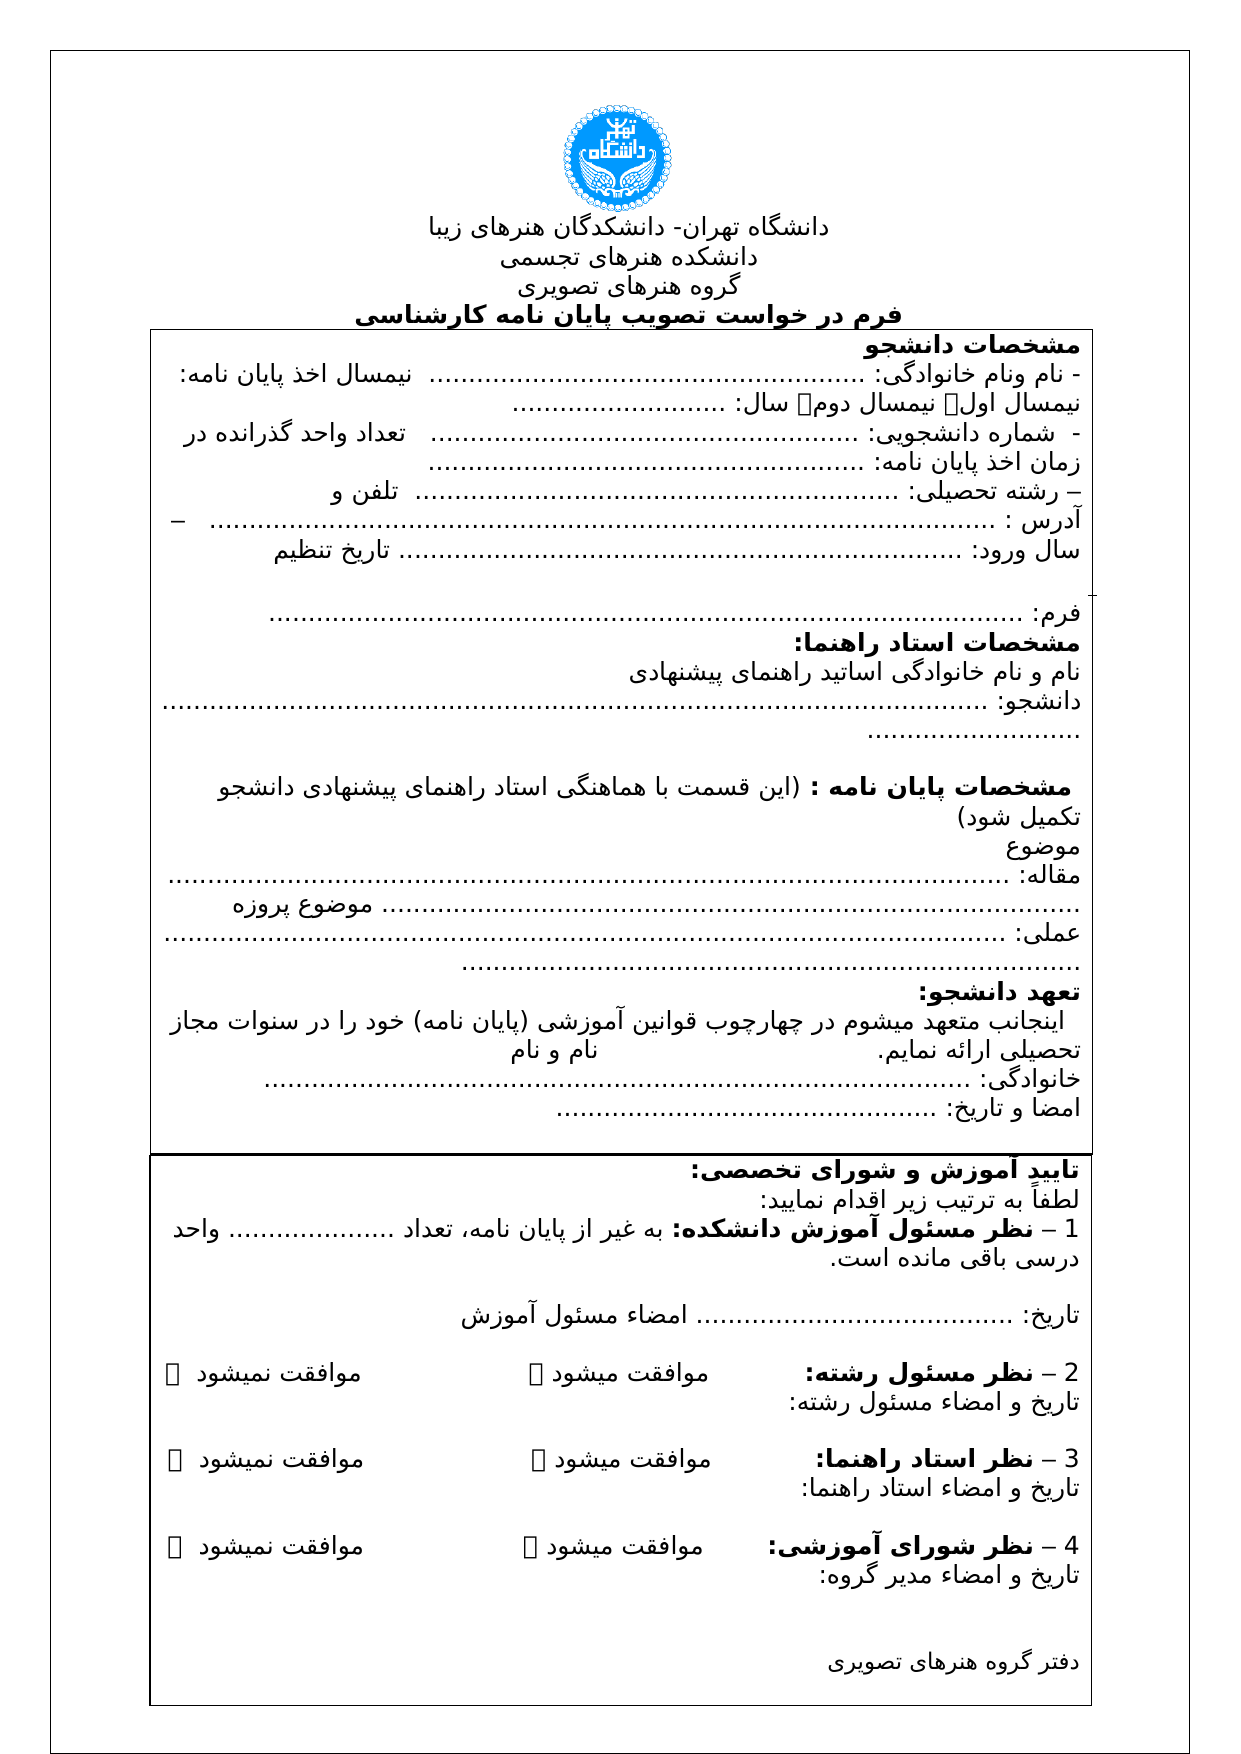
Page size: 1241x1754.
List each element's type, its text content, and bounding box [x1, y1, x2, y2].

text فرم در خواست تصویب پایان نامه کارشناسی [150, 300, 1107, 329]
picture [561, 103, 674, 213]
text گروه هنرهای تصویری [150, 271, 1107, 300]
text دانشگاه تهران- دانشکدگان هنرهای زیبا [150, 100, 1107, 242]
text دانشکده هنرهای تجسمی [150, 242, 1107, 271]
table_header مشخصات دانشجو - نام ونام خانوادگی: ....................................................... نیمسال اخذ پایان نامه: نیمسال اول نیمسال دوم سال: ........................... - شماره دانشجویی: ...................................................... تعداد واحد گذرانده در زمان اخذ پایان نامه: ....................................................... – رشته تحصیلی: ............................................................. تلفن و آدرس : ................................................................................................... – سال ورود: ....................................................................... تاریخ تنظیم فرم: ............................................................................................... مشخصات استاد راهنما: نام و نام خانوادگی اساتید راهنمای پیشنهادی دانشجو: ................................................................................................................................... مشخصات پایان نامه : (این قسمت با هماهنگی استاد راهنمای پیشنهادی دانشجو تکمیل شود) موضوع مقاله: .................................................................................................................................................................................................. موضوع پروزه عملی: ........................................................................................................................................................................................ تعهد دانشجو: اینجانب متعهد میشوم در چهارچوب قوانین آموزشی (پایان نامه) خود را در سنوات مجاز تحصیلی ارائه نمایم. نام و نام خانوادگی: ......................................................................................... امضا و تاریخ: ................................................ [151, 330, 1092, 1153]
table_header تایید آموزش و شورای تخصصی: لطفاً به ترتیب زیر اقدام نمایید: 1 – نظر مسئول آموزش دانشکده: به غیر از پایان نامه، تعداد ..................... واحد درسی باقی مانده است. تاریخ: ........................................ امضاء مسئول آموزش 2 – نظر مسئول رشته: موافقت میشود موافقت نمیشود تاریخ و امضاء مسئول رشته: 3 – نظر استاد راهنما: موافقت میشود موافقت نمیشود تاریخ و امضاء استاد راهنما: 4 – نظر شورای آموزشی: موافقت میشود موافقت نمیشود تاریخ و امضاء مدیر گروه: دفتر گروه هنرهای تصویری [151, 1156, 1091, 1705]
